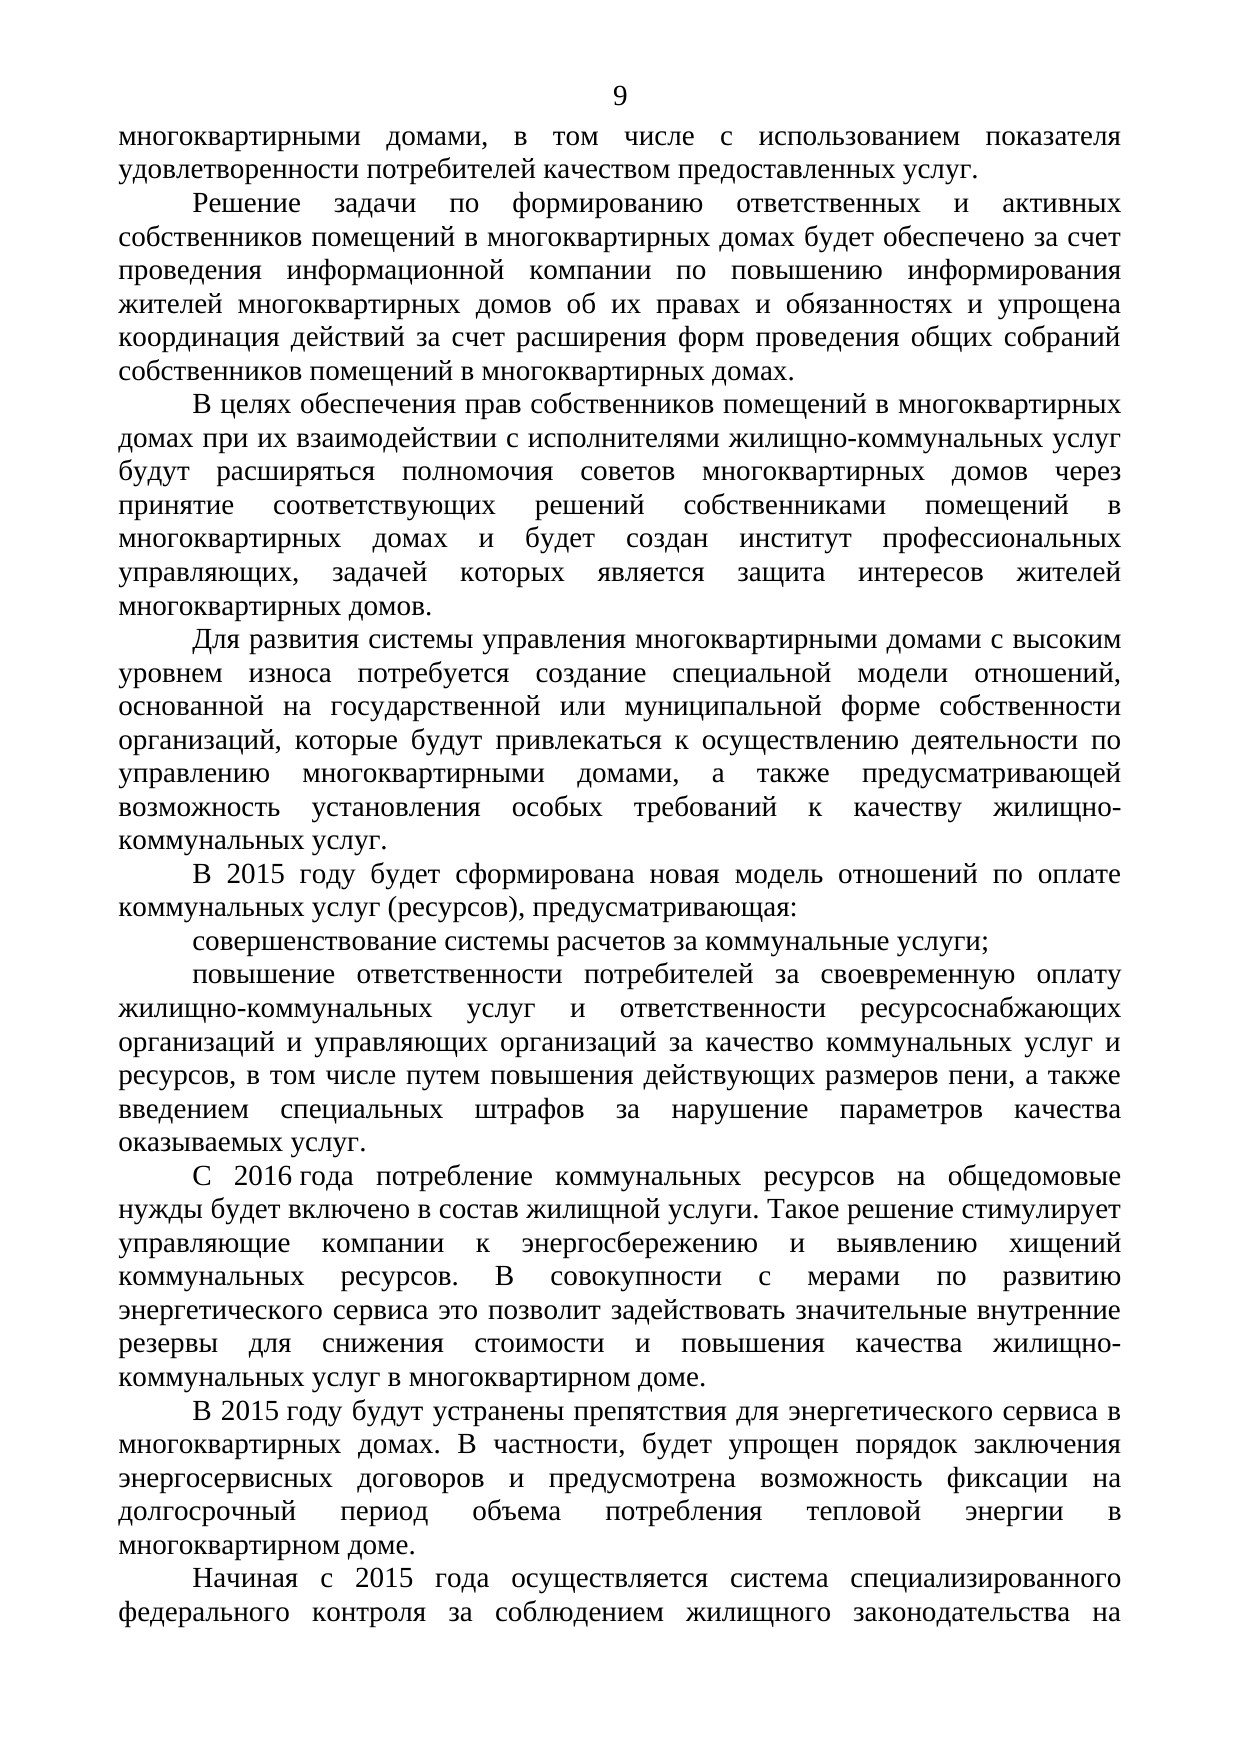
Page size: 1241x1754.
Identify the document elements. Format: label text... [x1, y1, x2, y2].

text Для развития системы управления многоквартирными домами с высоким уровнем износа потребуется создание специальной модели отношений, основанной на государственной или муниципальной форме собственности организаций, которые будут привлекаться к осуществлению деятельности по управлению многоквартирными домами, а также предусматривающей возможность установления особых требований к качеству жилищно-коммунальных услуг. [118, 621, 1122, 856]
text В 2015 году будут устранены препятствия для энергетического сервиса в многоквартирных домах. В частности, будет упрощен порядок заключения энергосервисных договоров и предусмотрена возможность фиксации на долгосрочный период объема потребления тепловой энергии в многоквартирном доме. [118, 1393, 1122, 1560]
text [118, 1560, 1122, 1627]
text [118, 118, 1122, 185]
text повышение ответственности потребителей за своевременную оплату жилищно-коммунальных услуг и ответственности ресурсоснабжающих организаций и управляющих организаций за качество коммунальных услуг и ресурсов, в том числе путем повышения действующих размеров пени, а также введением специальных штрафов за нарушение параметров качества оказываемых услуг. [118, 957, 1122, 1158]
text совершенствование системы расчетов за коммунальные услуги; [118, 923, 1122, 957]
text С 2016 года потребление коммунальных ресурсов на общедомовые нужды будет включено в состав жилищной услуги. Такое решение стимулирует управляющие компании к энергосбережению и выявлению хищений коммунальных ресурсов. В совокупности с мерами по развитию энергетического сервиса это позволит задействовать значительные внутренние резервы для снижения стоимости и повышения качества жилищно-коммунальных услуг в многоквартирном доме. [118, 1158, 1122, 1393]
text В целях обеспечения прав собственников помещений в многоквартирных домах при их взаимодействии с исполнителями жилищно-коммунальных услуг будут расширяться полномочия советов многоквартирных домов через принятие соответствующих решений собственниками помещений в многоквартирных домах и будет создан институт профессиональных управляющих, задачей которых является защита интересов жителей многоквартирных домов. [118, 386, 1122, 621]
text В 2015 году будет сформирована новая модель отношений по оплате коммунальных услуг (ресурсов), предусматривающая: [118, 856, 1122, 923]
text Решение задачи по формированию ответственных и активных собственников помещений в многоквартирных домах будет обеспечено за счет проведения информационной компании по повышению информирования жителей многоквартирных домов об их правах и обязанностях и упрощена координация действий за счет расширения форм проведения общих собраний собственников помещений в многоквартирных домах. [118, 185, 1122, 386]
